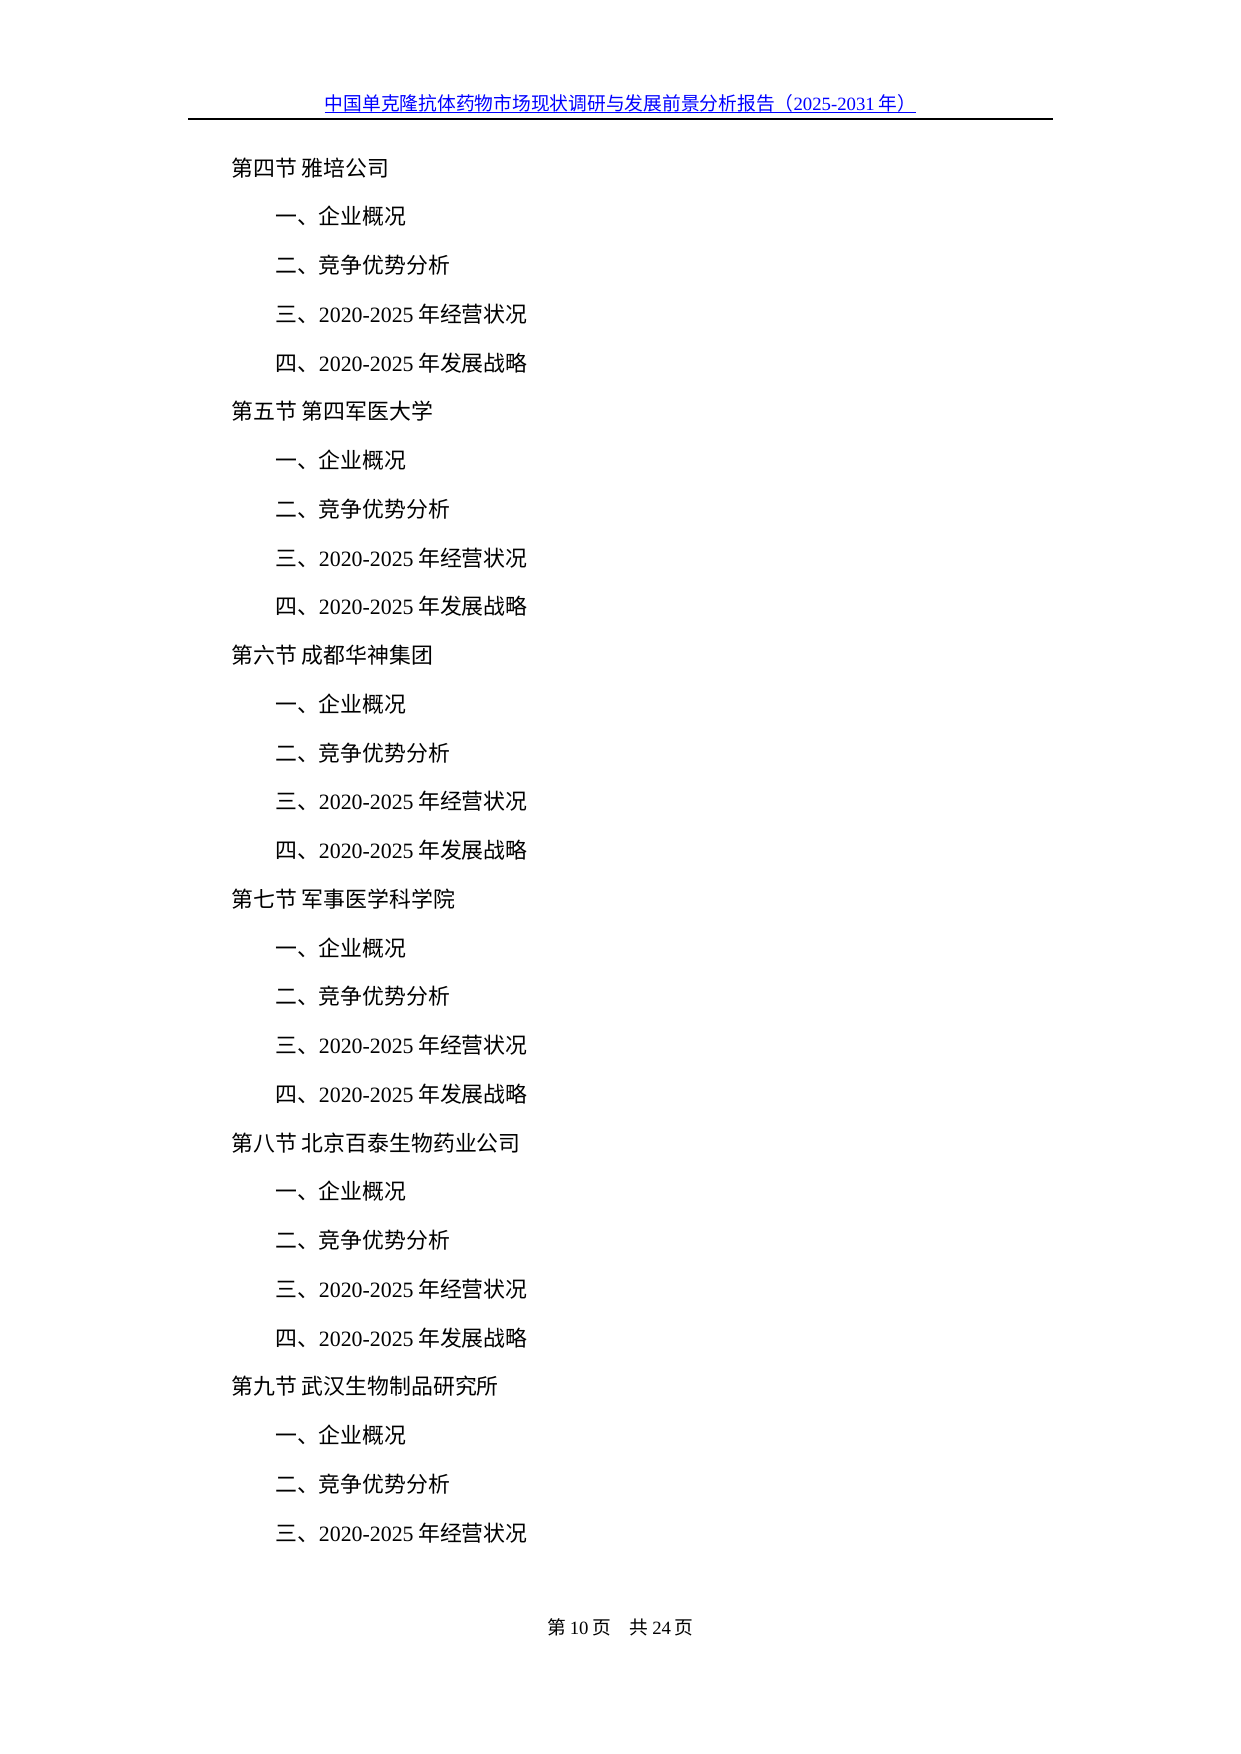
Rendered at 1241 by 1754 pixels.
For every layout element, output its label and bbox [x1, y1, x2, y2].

text [187, 150, 1053, 1548]
